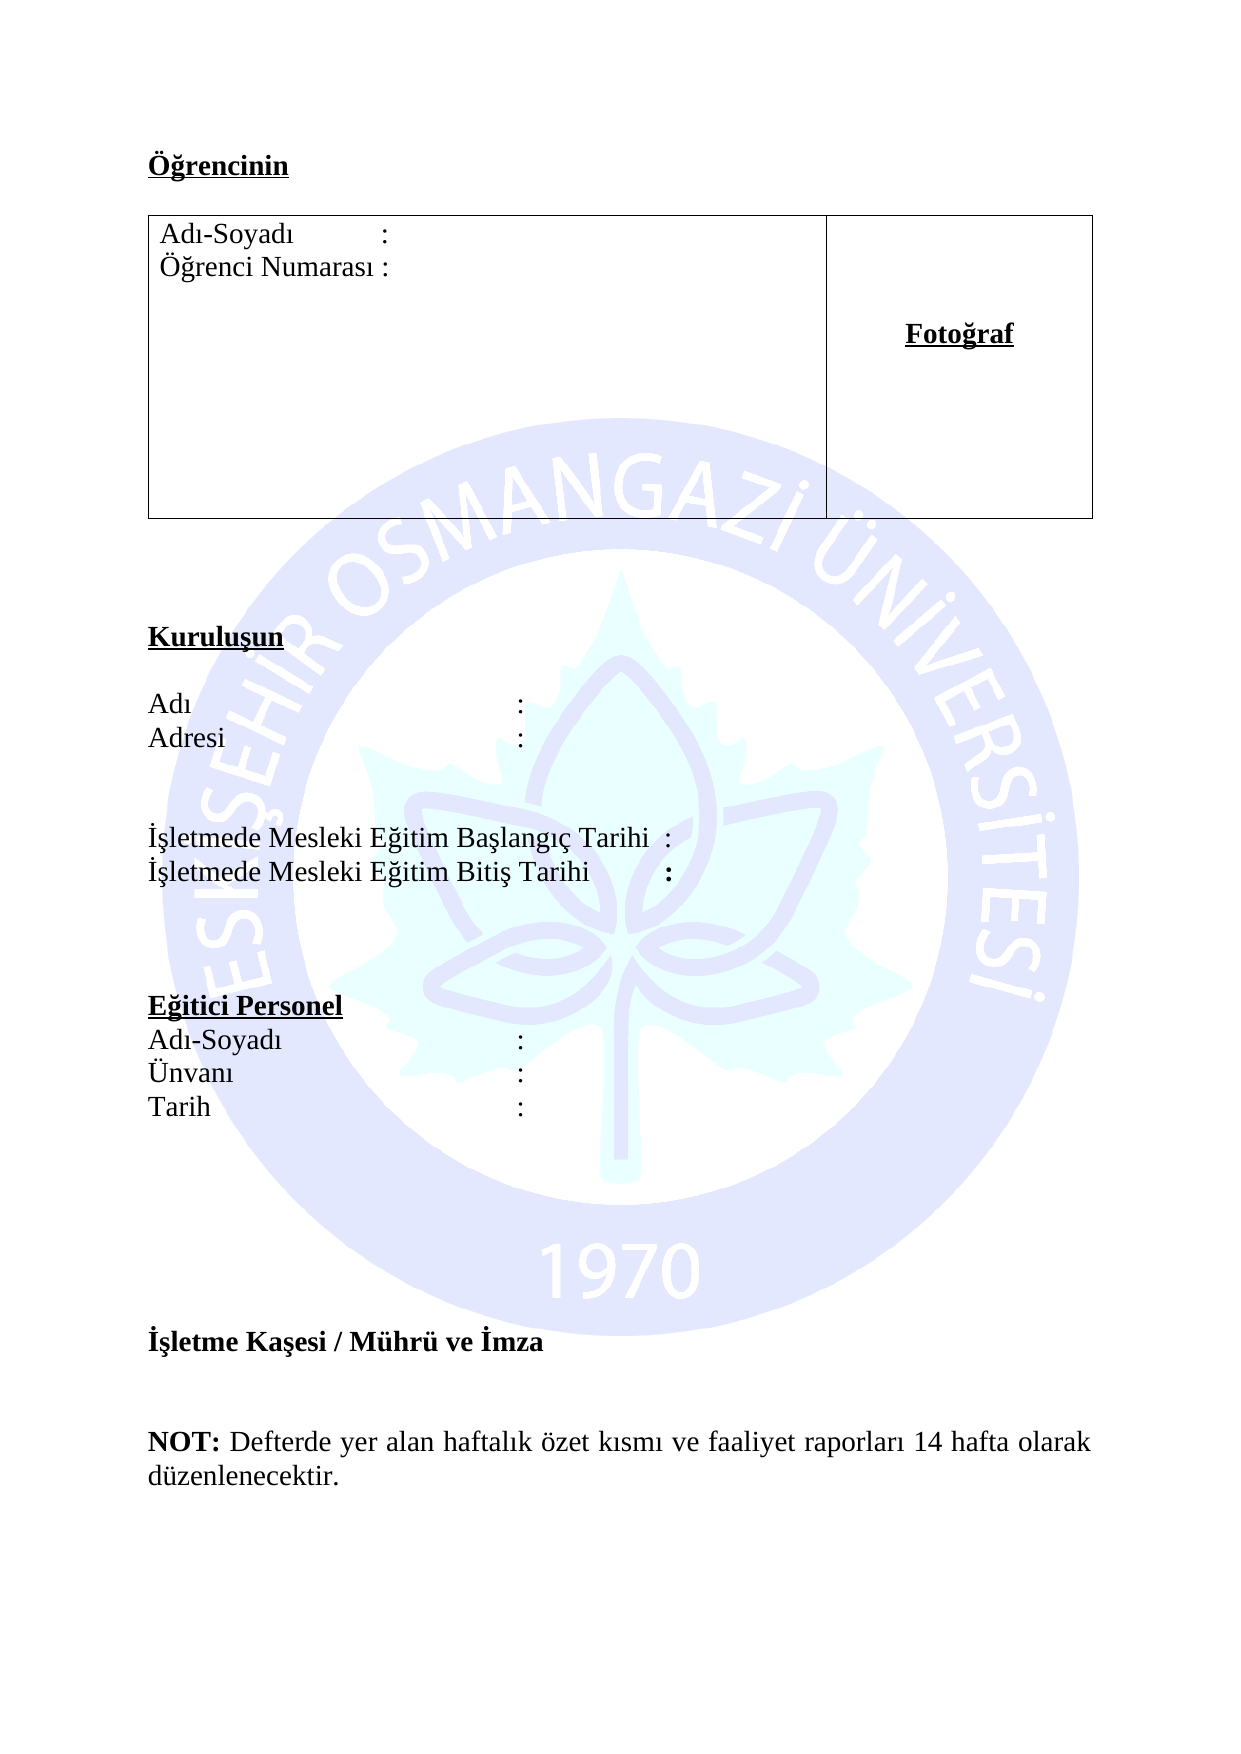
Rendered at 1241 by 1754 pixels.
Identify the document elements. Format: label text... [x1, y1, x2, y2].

text NOT: Defterde yer alan haftalık özet kısmı ve faaliyet raporları 14 hafta olarak düzenlenecektir. [148, 1424, 1093, 1491]
text İşletme Kaşesi / Mührü ve İmza [148, 1324, 1093, 1357]
text Eğitici Personel [148, 988, 1093, 1022]
text Tarih : [148, 1089, 1093, 1122]
text Adresi : [148, 720, 1093, 753]
text Adı : [148, 686, 1093, 720]
text Öğrencinin [148, 148, 1093, 181]
table_header Fotoğraf [827, 216, 1092, 518]
table_header Adı-Soyadı : Öğrenci Numarası : [149, 216, 826, 518]
text İşletmede Mesleki Eğitim Bitiş Tarihi : [148, 854, 1093, 888]
text Kuruluşun [148, 619, 1093, 653]
text Adı-Soyadı : [148, 1022, 1093, 1055]
text İşletmede Mesleki Eğitim Başlangıç Tarihi : [148, 821, 1093, 854]
text Ünvanı : [148, 1055, 1093, 1089]
